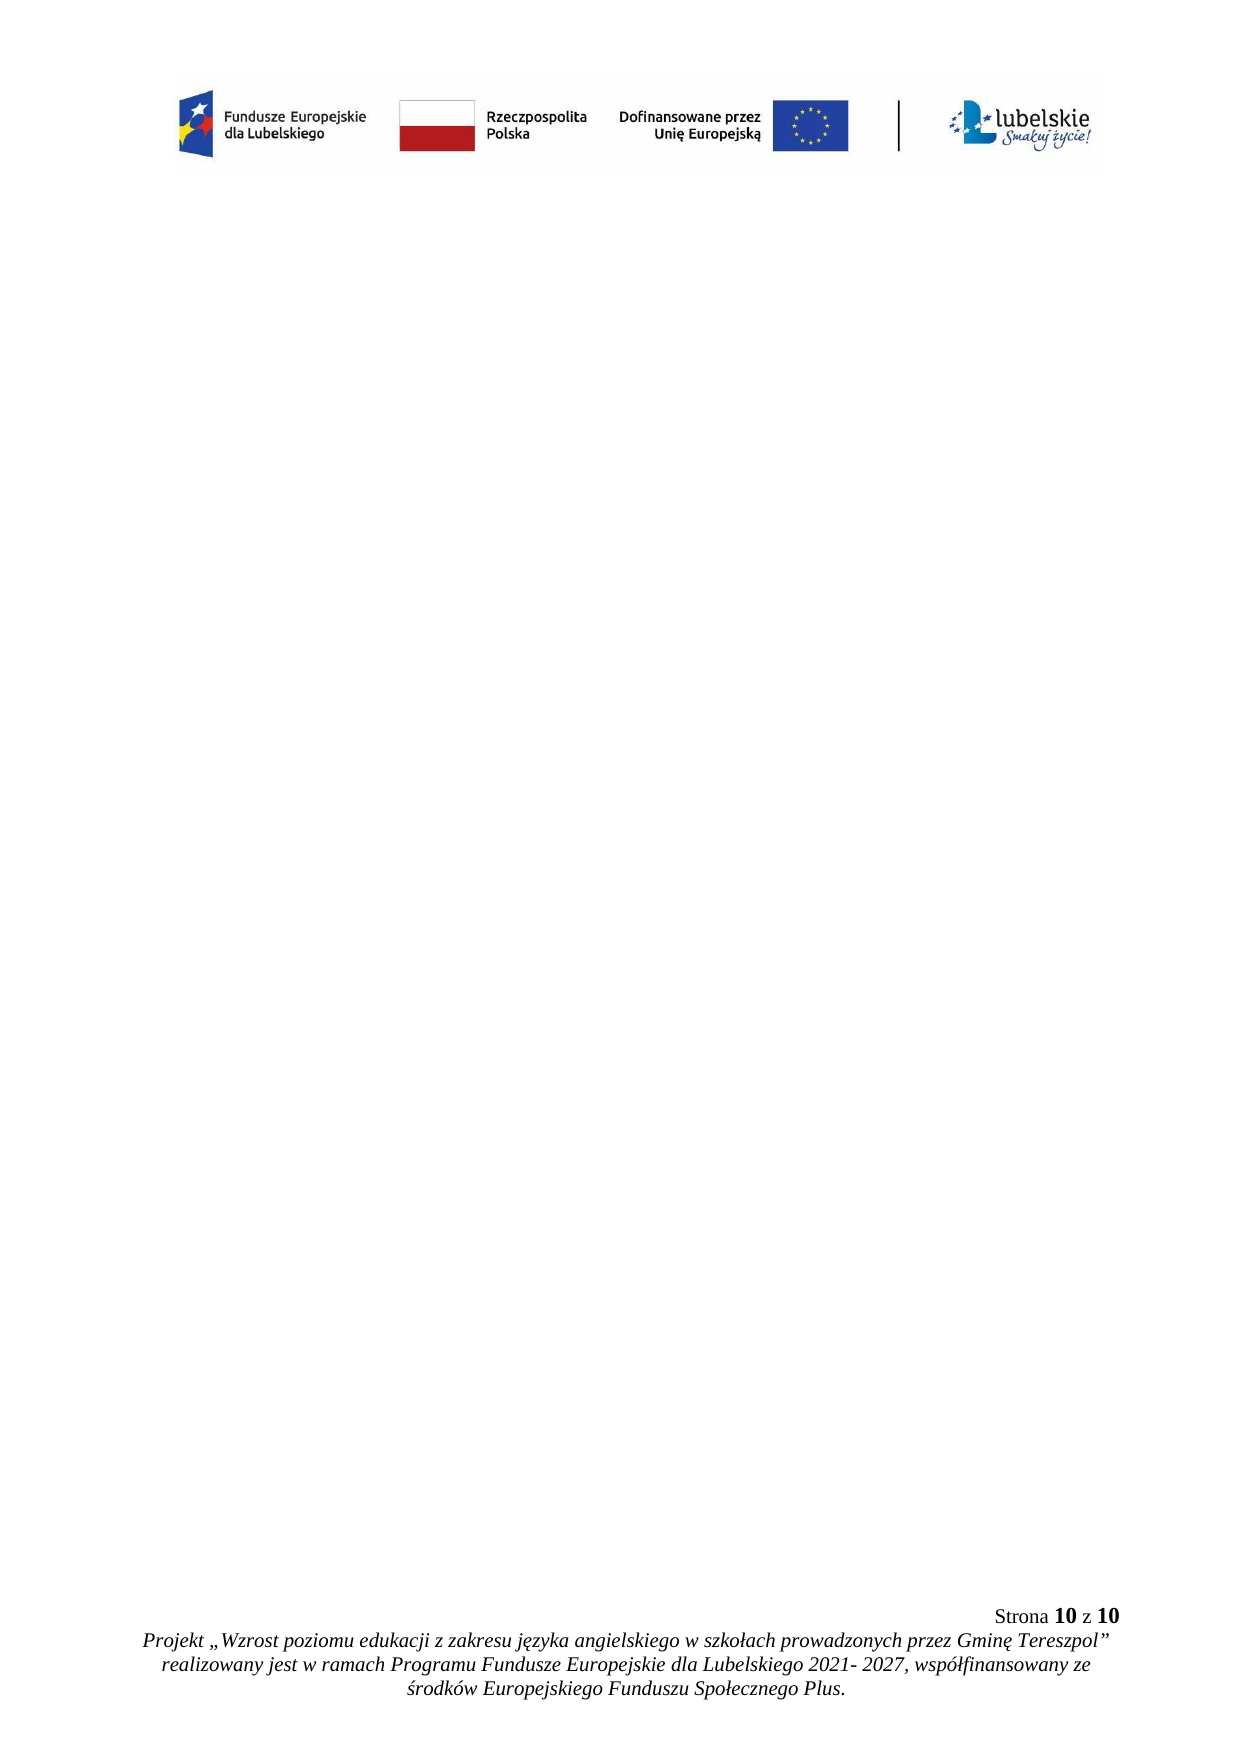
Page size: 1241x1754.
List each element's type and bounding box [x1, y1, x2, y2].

picture [173, 73, 1108, 174]
